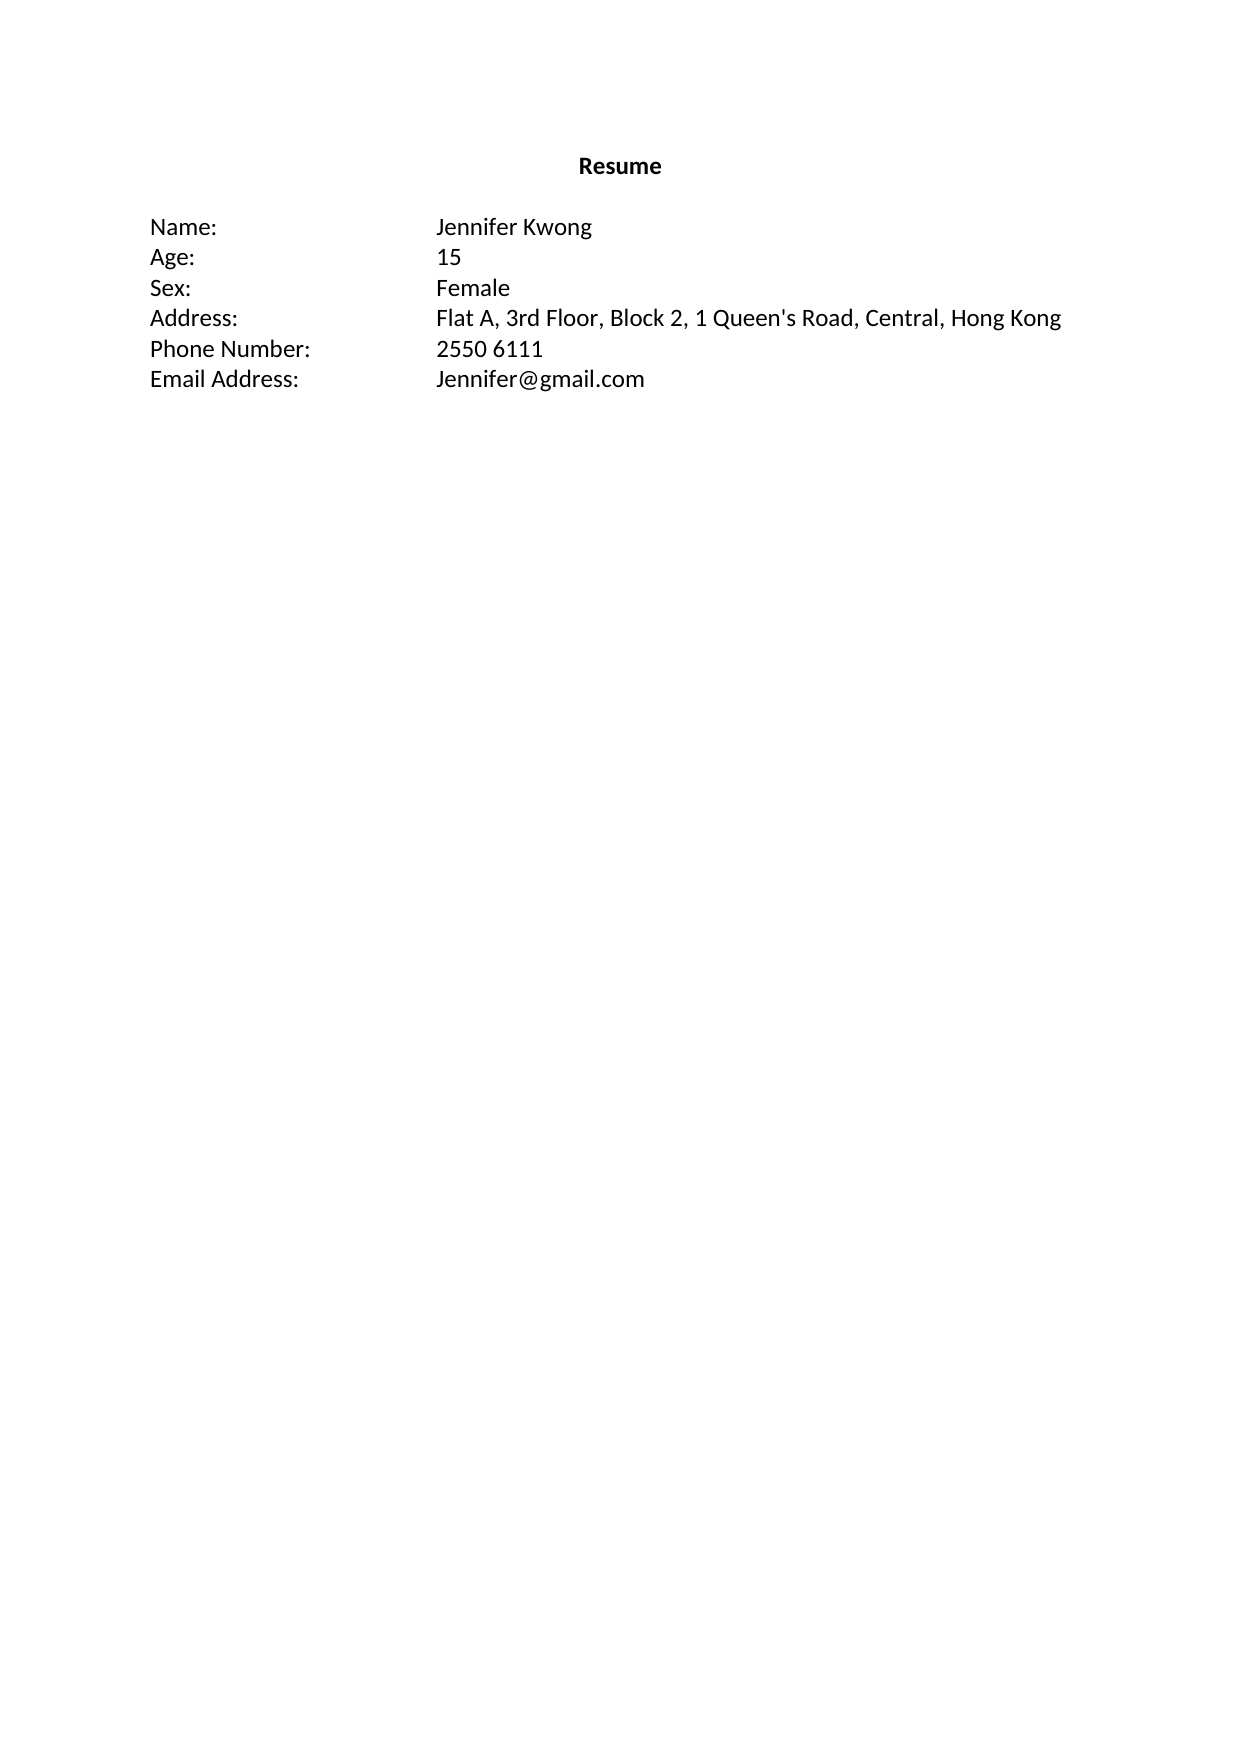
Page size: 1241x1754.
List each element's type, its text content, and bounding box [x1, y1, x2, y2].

text Phone Number: 2550 6111 [150, 333, 1090, 364]
text Address: Flat A, 3rd Floor, Block 2, 1 Queen's Road, Central, Hong Kong [150, 303, 1090, 333]
text Name: Jennifer Kwong [150, 211, 1090, 242]
text Resume [150, 150, 1090, 181]
text Sex: Female [150, 272, 1090, 303]
text Age: 15 [150, 242, 1090, 272]
text Email Address: Jennifer@gmail.com [150, 364, 1090, 394]
